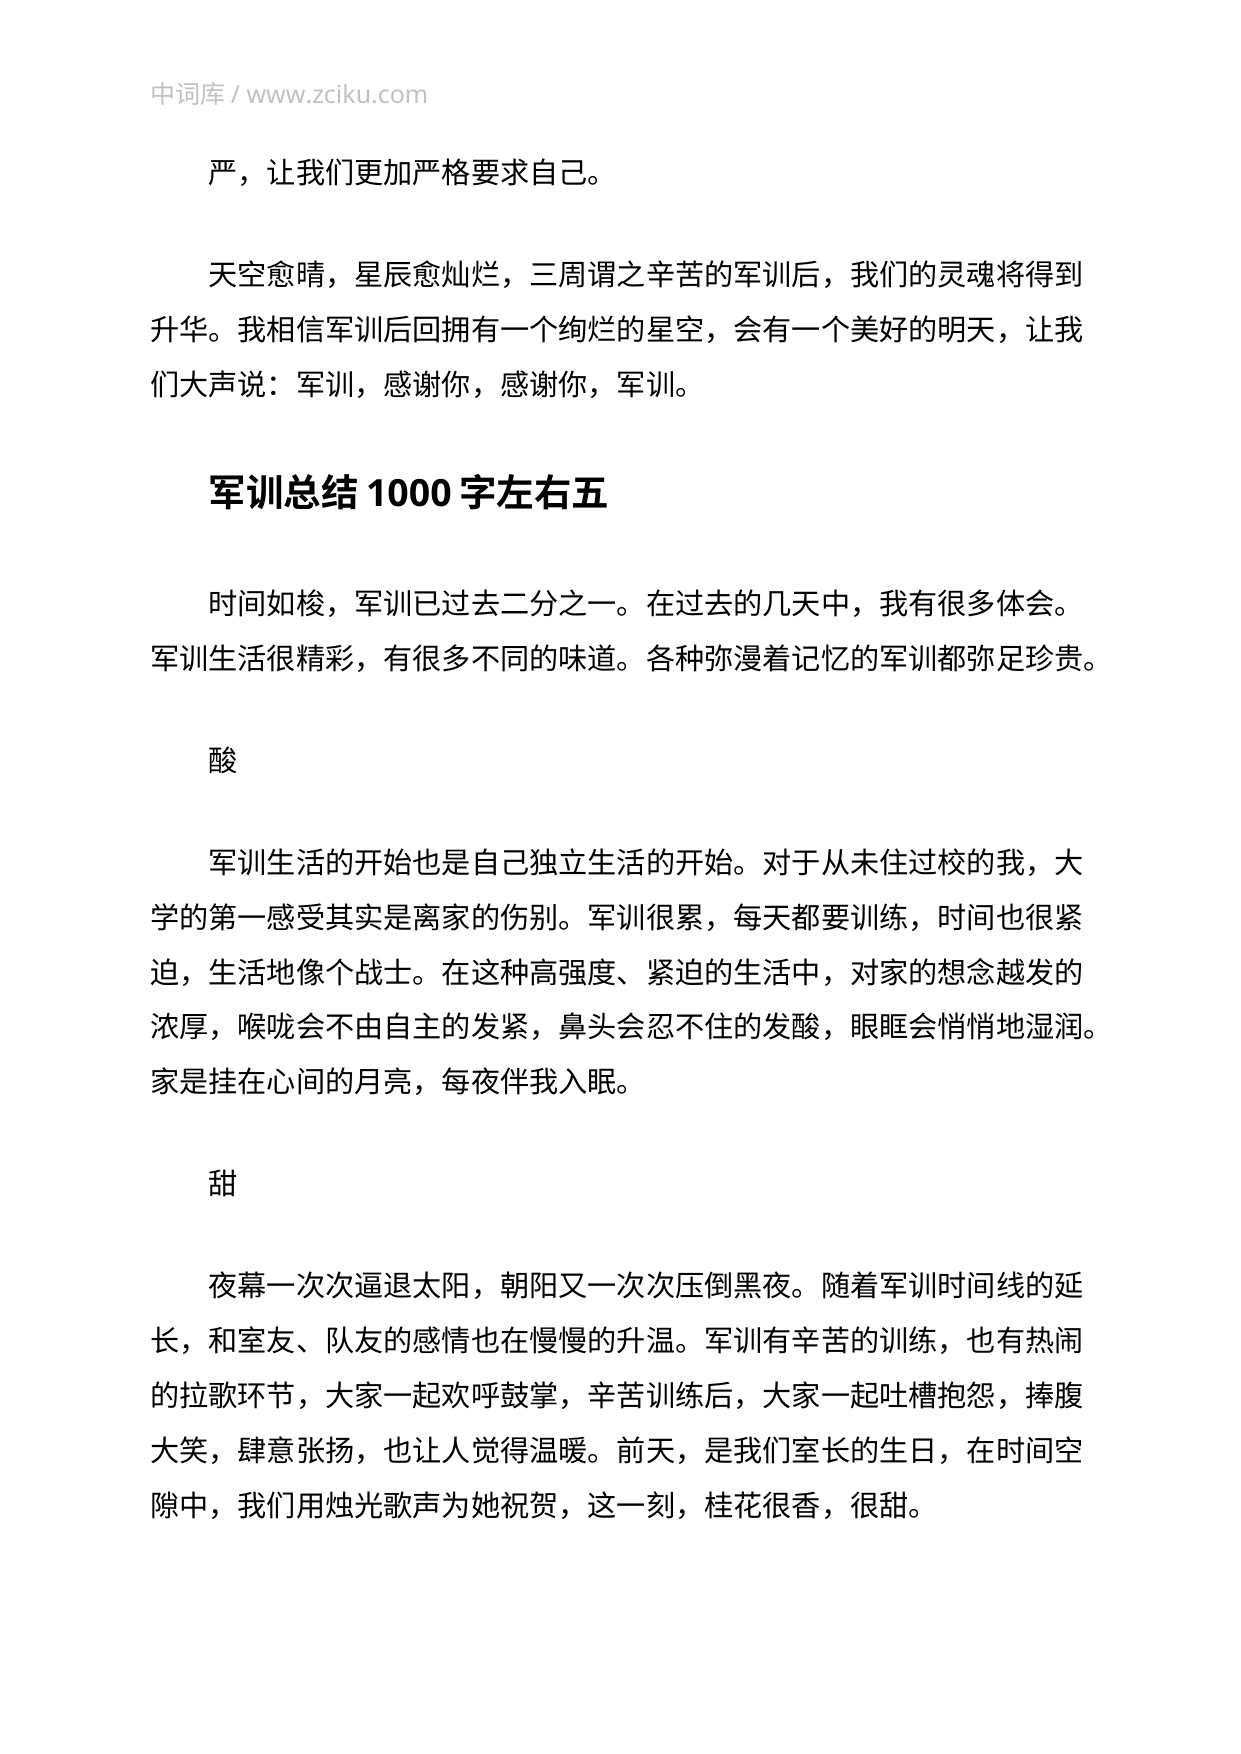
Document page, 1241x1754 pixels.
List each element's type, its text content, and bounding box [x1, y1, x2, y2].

text 军训总结1000字左右五 [150, 463, 1090, 518]
text 天空愈晴，星辰愈灿烂，三周谓之辛苦的军训后，我们的灵魂将得到升华。我相信军训后回拥有一个绚烂的星空，会有一个美好的明天，让我们大声说：军训，感谢你，感谢你，军训。 [150, 252, 1090, 404]
text 夜幕一次次逼退太阳，朝阳又一次次压倒黑夜。随着军训时间线的延长，和室友、队友的感情也在慢慢的升温。军训有辛苦的训练，也有热闹的拉歌环节，大家一起欢呼鼓掌，辛苦训练后，大家一起吐槽抱怨，捧腹大笑，肆意张扬，也让人觉得温暖。前天，是我们室长的生日，在时间空隙中，我们用烛光歌声为她祝贺，这一刻，桂花很香，很甜。 [150, 1262, 1090, 1524]
text 时间如梭，军训已过去二分之一。在过去的几天中，我有很多体会。军训生活很精彩，有很多不同的味道。各种弥漫着记忆的军训都弥足珍贵。 [150, 581, 1090, 678]
text 酸 [150, 738, 1090, 780]
text 严，让我们更加严格要求自己。 [150, 150, 1090, 192]
text 甜 [150, 1161, 1090, 1203]
text 军训生活的开始也是自己独立生活的开始。对于从未住过校的我，大学的第一感受其实是离家的伤别。军训很累，每天都要训练，时间也很紧迫，生活地像个战士。在这种高强度、紧迫的生活中，对家的想念越发的浓厚，喉咙会不由自主的发紧，鼻头会忍不住的发酸，眼眶会悄悄地湿润。家是挂在心间的月亮，每夜伴我入眠。 [150, 839, 1090, 1101]
